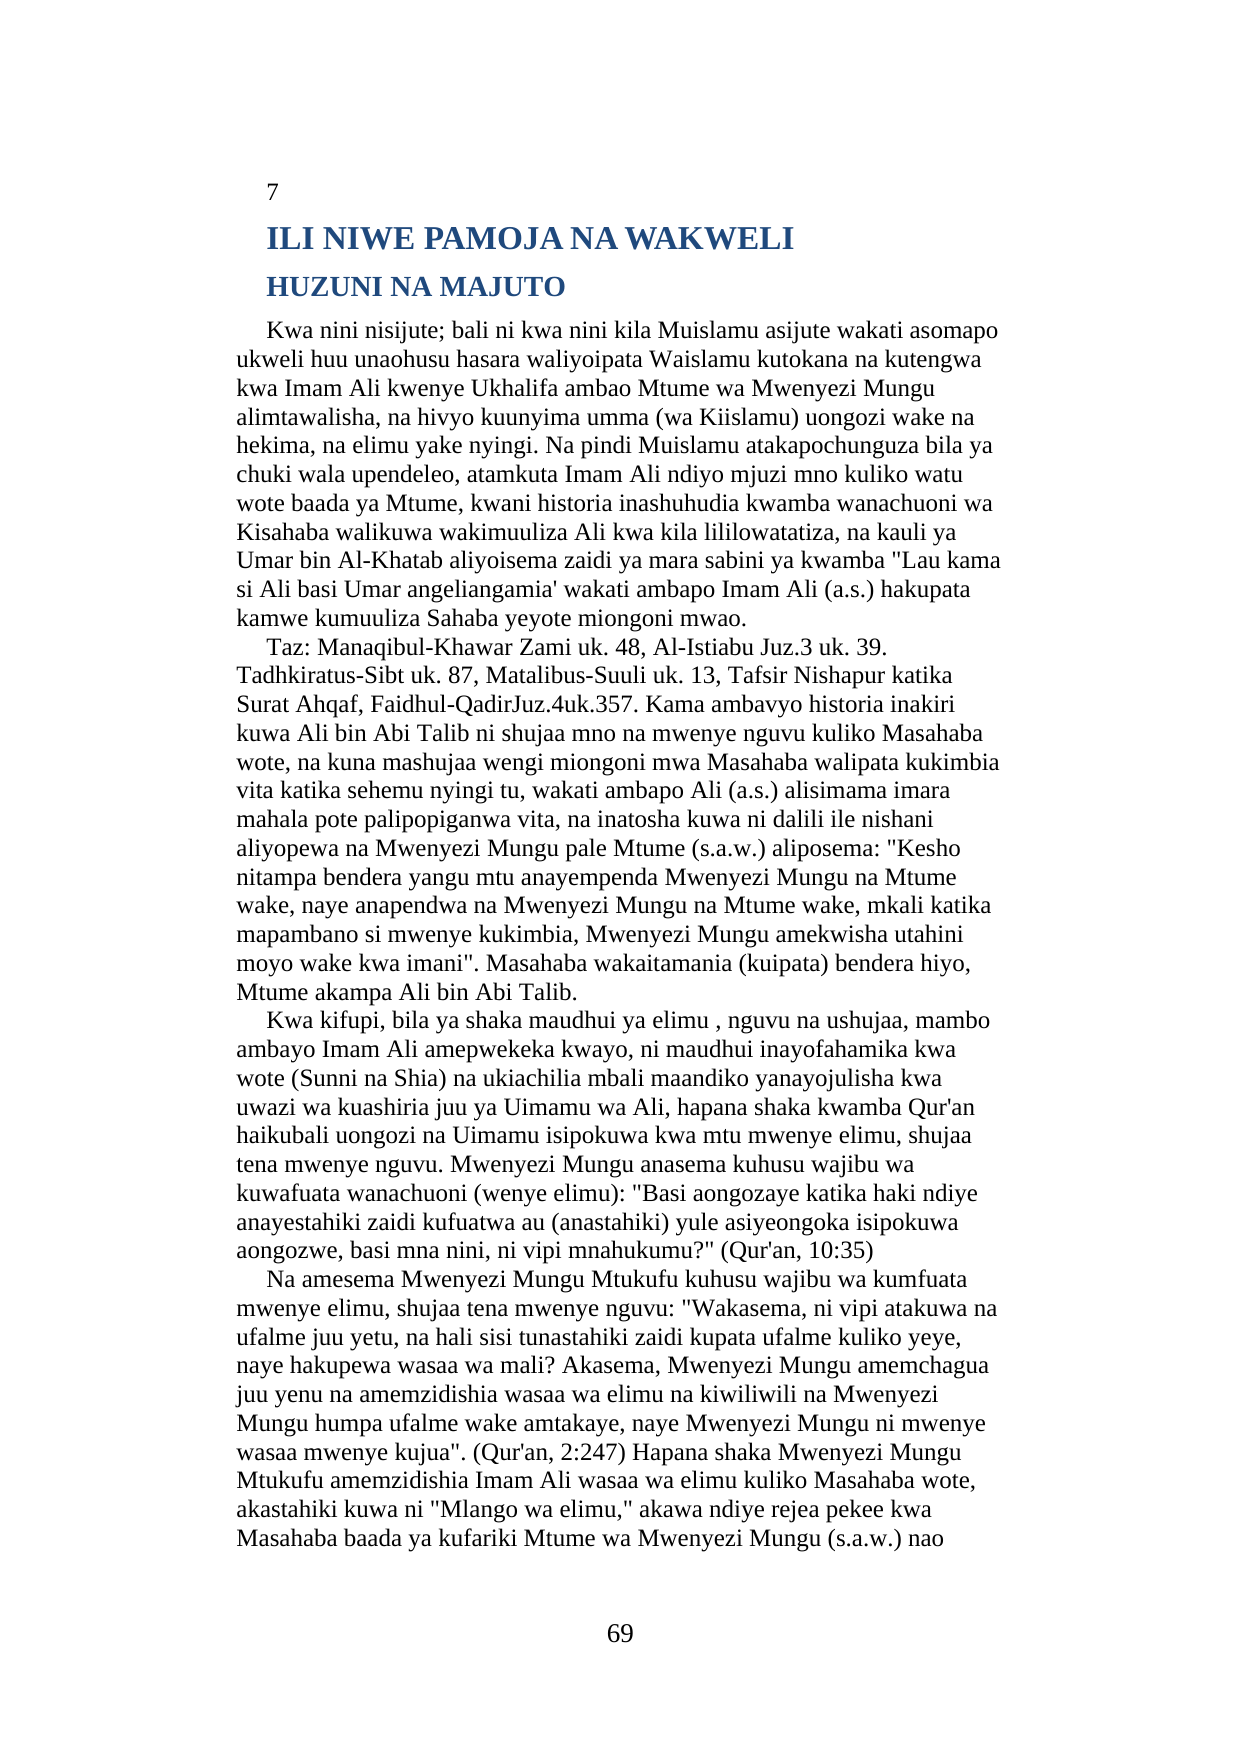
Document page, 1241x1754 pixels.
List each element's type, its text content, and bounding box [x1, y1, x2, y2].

subtitle ILI NIWE PAMOJA NA WAKWELI [236, 218, 1004, 257]
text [236, 1264, 1004, 1552]
text 7 [236, 177, 1004, 206]
text Kwa kifupi, bila ya shaka maudhui ya elimu , nguvu na ushujaa, mambo ambayo Imam Ali amepwekeka kwayo, ni maudhui inayofahamika kwa wote (Sunni na Shia) na ukiachilia mbali maandiko yanayojulisha kwa uwazi wa kuashiria juu ya Uimamu wa Ali, hapana shaka kwamba Qur'an haikubali uongozi na Uimamu isipokuwa kwa mtu mwenye elimu, shujaa tena mwenye nguvu. Mwenyezi Mungu anasema kuhusu wajibu wa kuwafuata wanachuoni (wenye elimu): "Basi aongozaye katika haki ndiye anayestahiki zaidi kufuatwa au (anastahiki) yule asiyeongoka isipokuwa aongozwe, basi mna nini, ni vipi mnahukumu?" (Qur'an, 10:35) [236, 1005, 1004, 1264]
text Taz: Manaqibul-Khawar Zami uk. 48, Al-Istiabu Juz.3 uk. 39. Tadhkiratus-Sibt uk. 87, Matalibus-Suuli uk. 13, Tafsir Nishapur katika Surat Ahqaf, Faidhul-QadirJuz.4uk.357. Kama ambavyo historia inakiri kuwa Ali bin Abi Talib ni shujaa mno na mwenye nguvu kuliko Masahaba wote, na kuna mashujaa wengi miongoni mwa Masahaba walipata kukimbia vita katika sehemu nyingi tu, wakati ambapo Ali (a.s.) alisimama imara mahala pote palipopiganwa vita, na inatosha kuwa ni dalili ile nishani aliyopewa na Mwenyezi Mungu pale Mtume (s.a.w.) aliposema: "Kesho nitampa bendera yangu mtu anayempenda Mwenyezi Mungu na Mtume wake, naye anapendwa na Mwenyezi Mungu na Mtume wake, mkali katika mapambano si mwenye kukimbia, Mwenyezi Mungu amekwisha utahini moyo wake kwa imani". Masahaba wakaitamania (kuipata) bendera hiyo, Mtume akampa Ali bin Abi Talib. [236, 632, 1004, 1005]
subtitle HUZUNI NA MAJUTO [236, 269, 1004, 303]
text Kwa nini nisijute; bali ni kwa nini kila Muislamu asijute wakati asomapo ukweli huu unaohusu hasara waliyoipata Waislamu kutokana na kutengwa kwa Imam Ali kwenye Ukhalifa ambao Mtume wa Mwenyezi Mungu alimtawalisha, na hivyo kuunyima umma (wa Kiislamu) uongozi wake na hekima, na elimu yake nyingi. Na pindi Muislamu atakapochunguza bila ya chuki wala upendeleo, atamkuta Imam Ali ndiyo mjuzi mno kuliko watu wote baada ya Mtume, kwani historia inashuhudia kwamba wanachuoni wa Kisahaba walikuwa wakimuuliza Ali kwa kila lililowatatiza, na kauli ya Umar bin Al-Khatab aliyoisema zaidi ya mara sabini ya kwamba "Lau kama si Ali basi Umar angeliangamia' wakati ambapo Imam Ali (a.s.) hakupata kamwe kumuuliza Sahaba yeyote miongoni mwao. [236, 315, 1004, 632]
